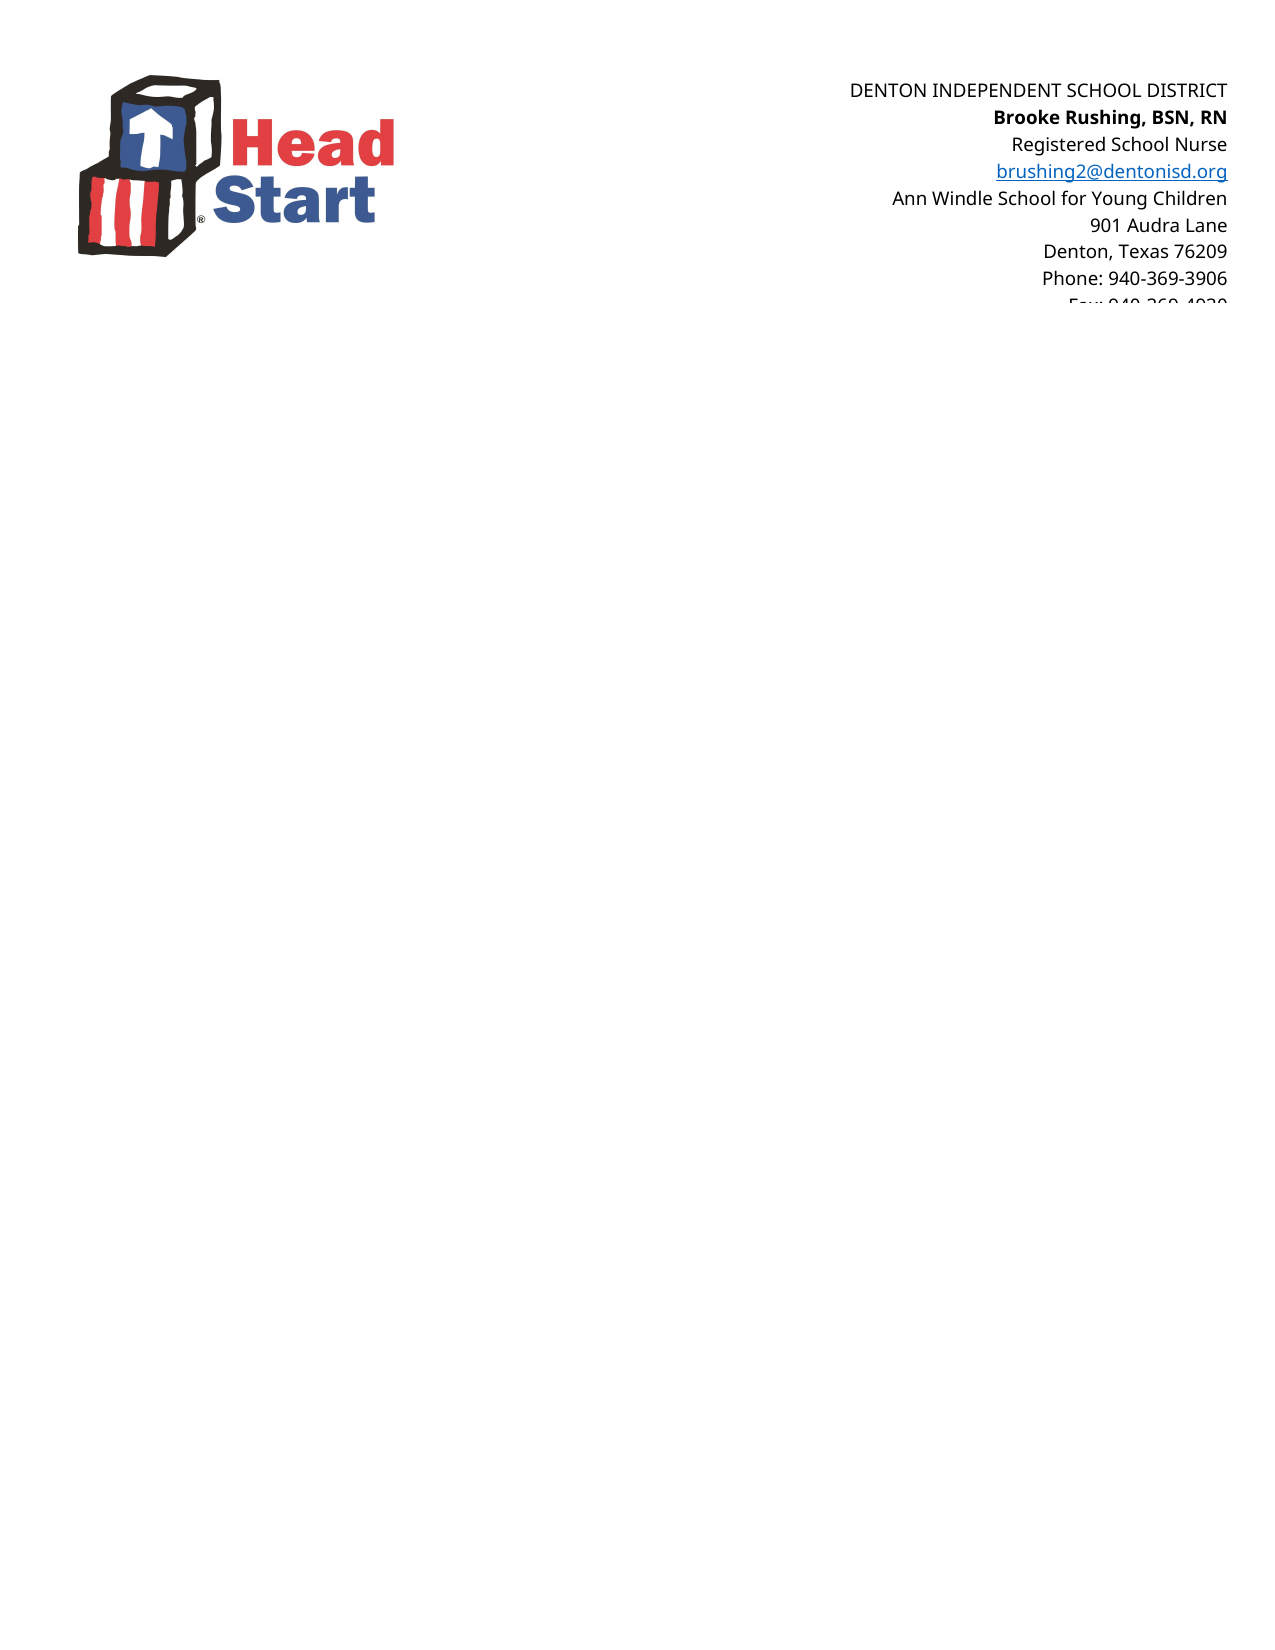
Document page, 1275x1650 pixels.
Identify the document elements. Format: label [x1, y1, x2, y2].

picture [75, 75, 397, 262]
